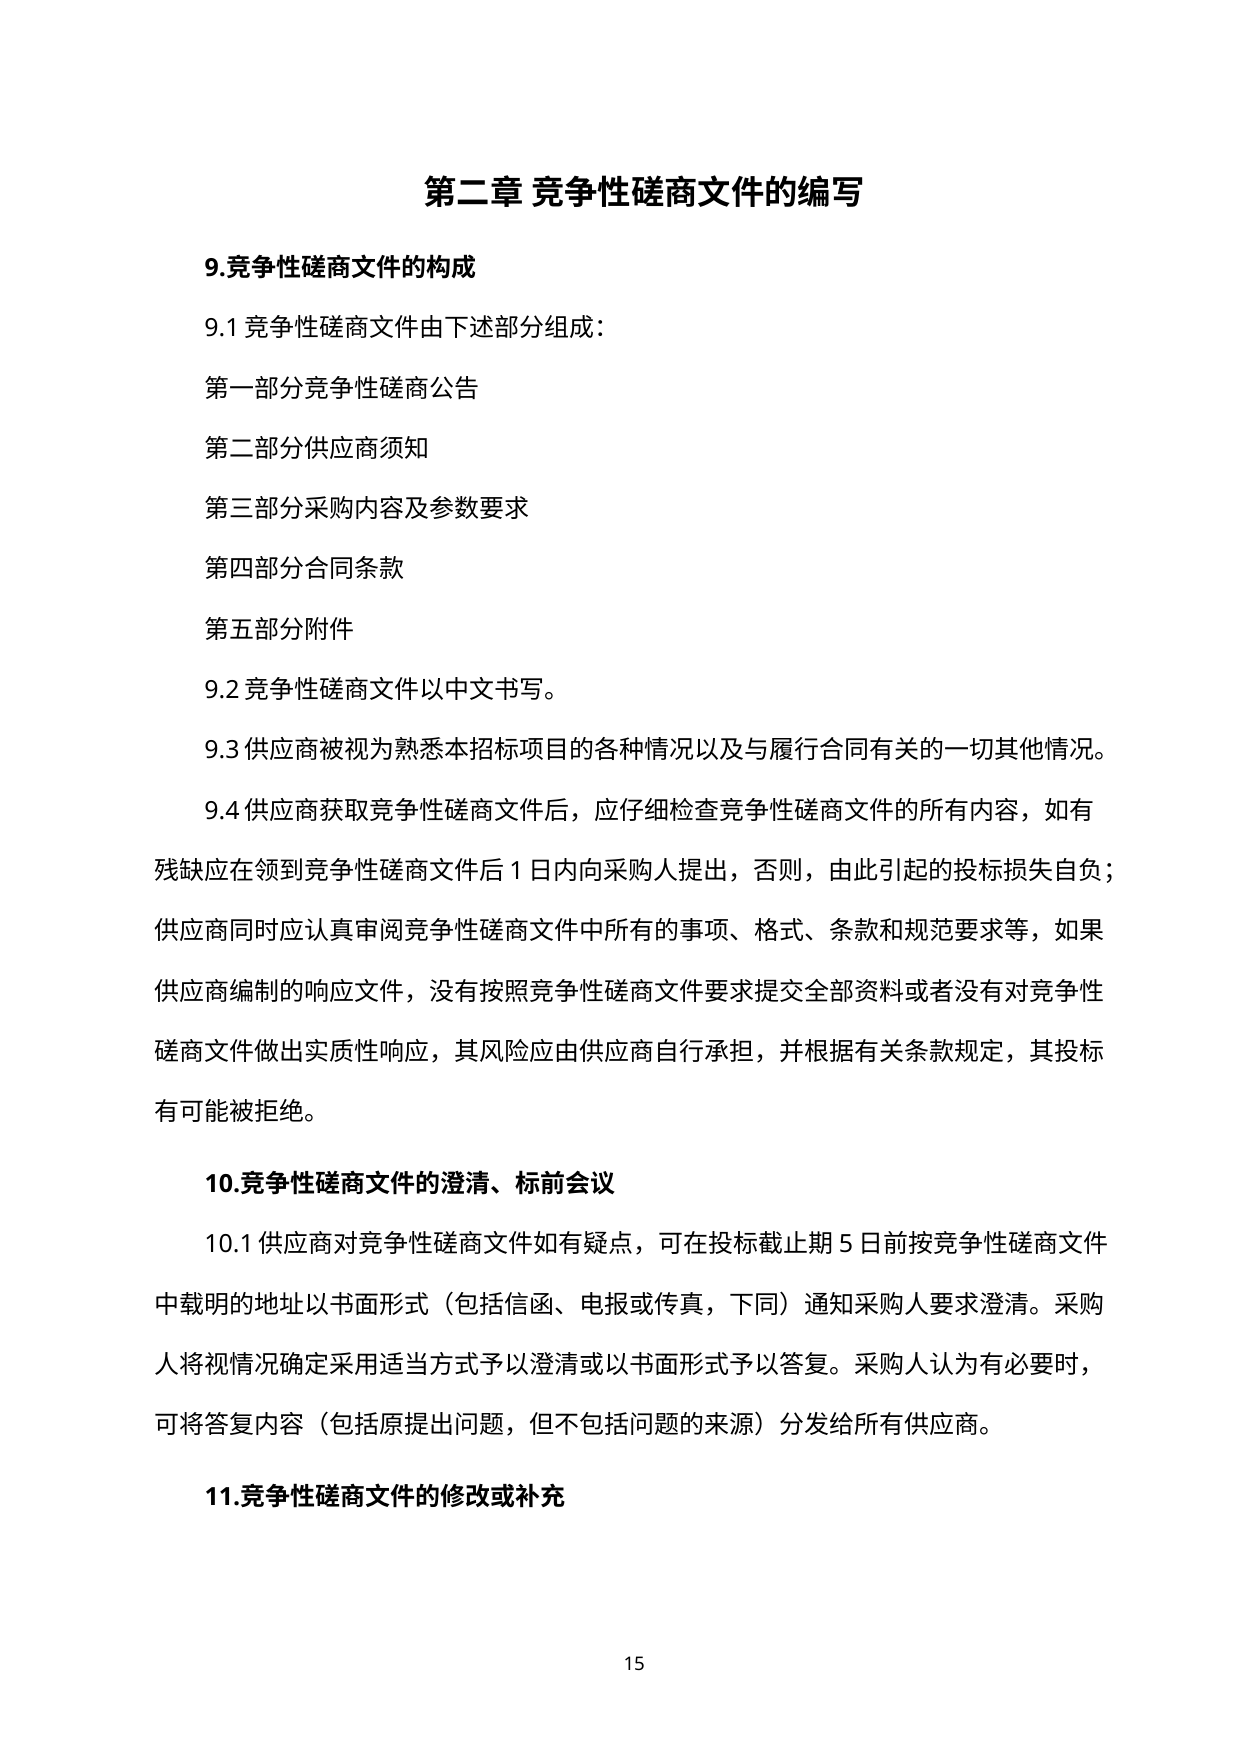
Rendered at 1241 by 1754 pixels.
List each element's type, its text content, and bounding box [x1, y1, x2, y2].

text 第三部分采购内容及参数要求 [154, 469, 1117, 530]
text 9.3供应商被视为熟悉本招标项目的各种情况以及与履行合同有关的一切其他情况。 [154, 711, 1117, 771]
text 10.1供应商对竞争性磋商文件如有疑点，可在投标截止期5日前按竞争性磋商文件中载明的地址以书面形式（包括信函、电报或传真，下同）通知采购人要求澄清。采购人将视情况确定采用适当方式予以澄清或以书面形式予以答复。采购人认为有必要时，可将答复内容（包括原提出问题，但不包括问题的来源）分发给所有供应商。 [154, 1205, 1117, 1446]
text 11.竞争性磋商文件的修改或补充 [154, 1457, 1117, 1518]
text 第二部分供应商须知 [154, 409, 1117, 469]
text 第一部分竞争性磋商公告 [154, 349, 1117, 409]
text 9.4供应商获取竞争性磋商文件后，应仔细检查竞争性磋商文件的所有内容，如有残缺应在领到竞争性磋商文件后1日内向采购人提出，否则，由此引起的投标损失自负；供应商同时应认真审阅竞争性磋商文件中所有的事项、格式、条款和规范要求等，如果供应商编制的响应文件，没有按照竞争性磋商文件要求提交全部资料或者没有对竞争性磋商文件做出实质性响应，其风险应由供应商自行承担，并根据有关条款规定，其投标有可能被拒绝。 [154, 771, 1117, 1133]
text 9.竞争性磋商文件的构成 [154, 228, 1117, 288]
text 第二章 竞争性磋商文件的编写 [356, 156, 932, 217]
text 第五部分附件 [154, 590, 1117, 650]
text 9.1竞争性磋商文件由下述部分组成： [154, 288, 1117, 349]
text 第四部分合同条款 [154, 530, 1117, 590]
text 9.2竞争性磋商文件以中文书写。 [154, 650, 1117, 711]
text 10.竞争性磋商文件的澄清、标前会议 [154, 1144, 1117, 1205]
